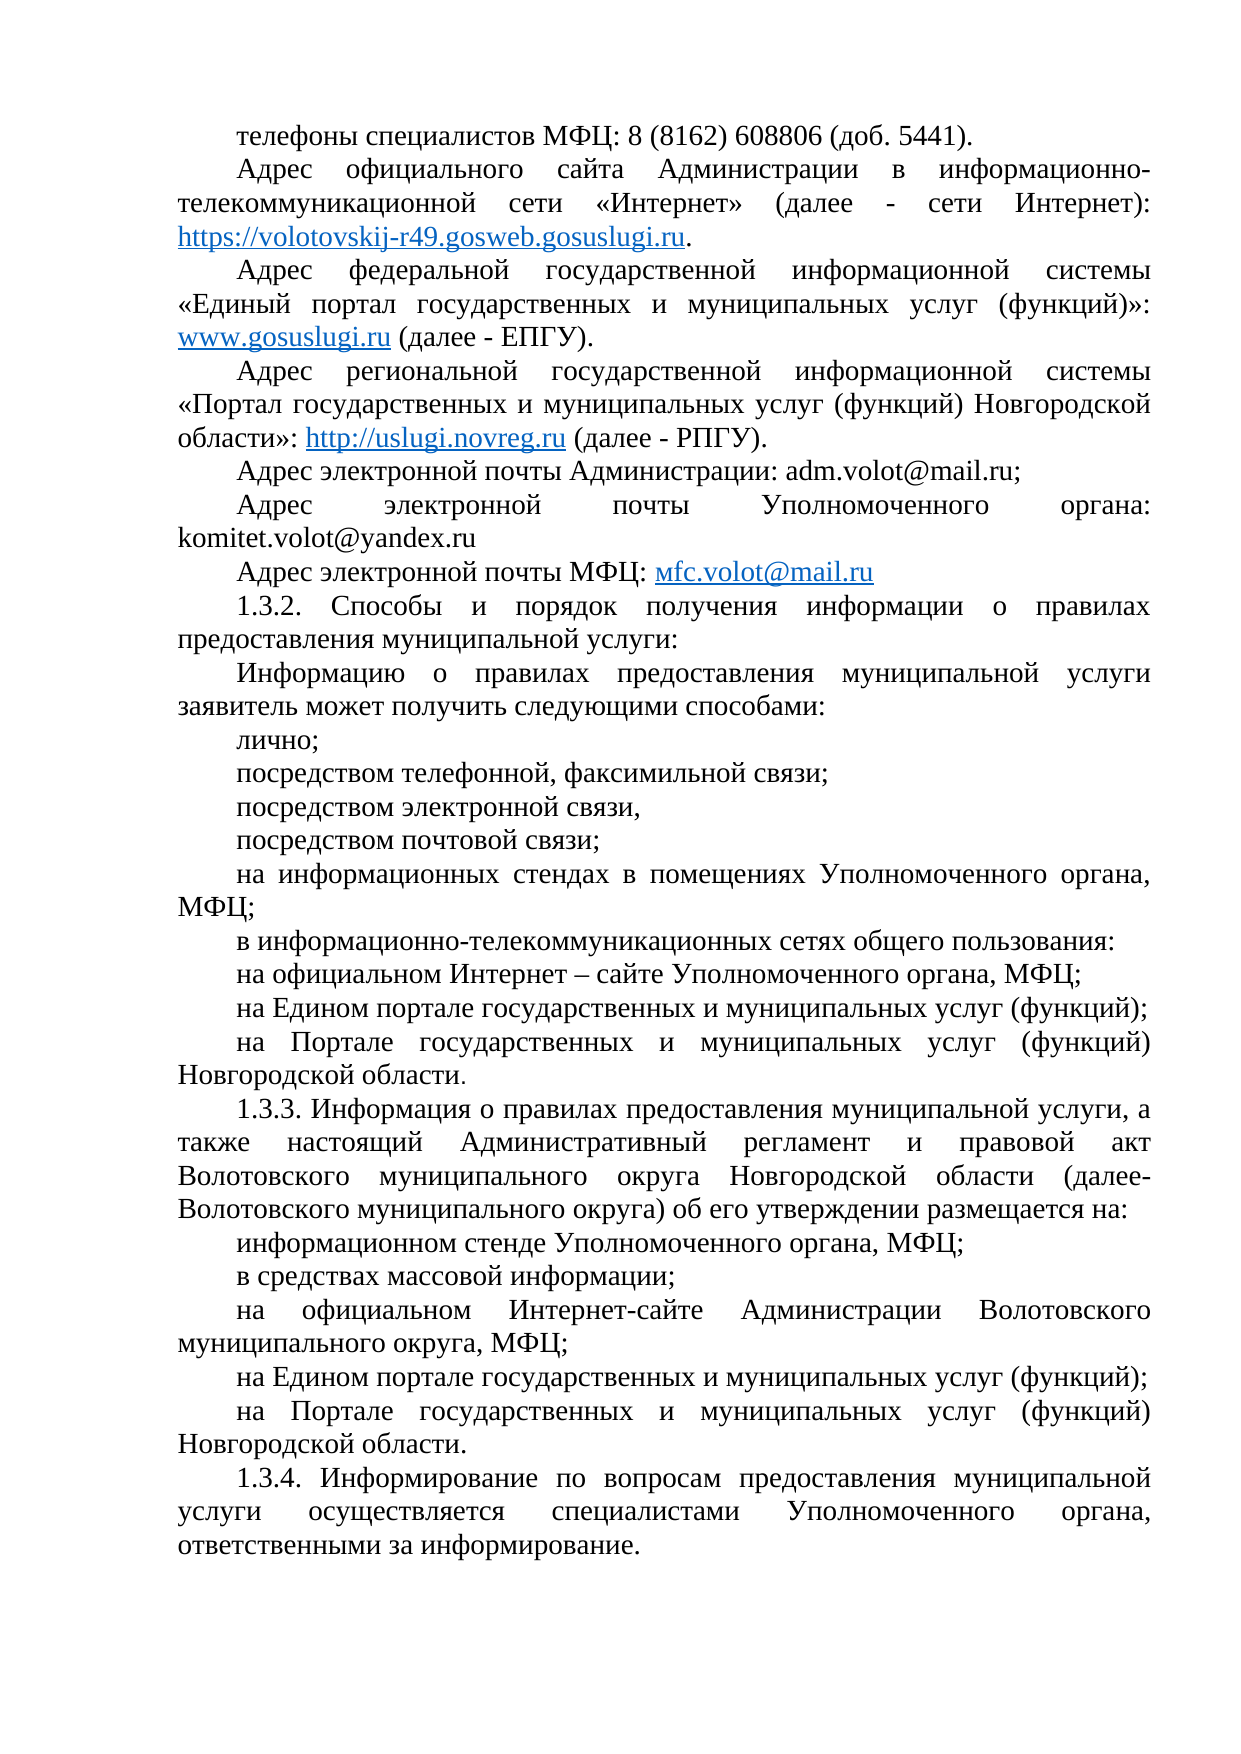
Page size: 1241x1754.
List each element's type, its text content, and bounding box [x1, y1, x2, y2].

text информационном стенде Уполномоченного органа, МФЦ; [177, 1225, 1152, 1258]
text Адрес электронной почты Уполномоченного органа: komitet.volot@yandex.ru [177, 487, 1152, 554]
text 1.3.4. Информирование по вопросам предоставления муниципальной услуги осуществляется специалистами Уполномоченного органа, ответственными за информирование. [177, 1460, 1152, 1560]
text на информационных стендах в помещениях Уполномоченного органа, МФЦ; [177, 856, 1152, 923]
text в информационно-телекоммуникационных сетях общего пользования: [177, 923, 1152, 957]
text на Портале государственных и муниципальных услуг (функций) Новгородской области. [177, 1393, 1152, 1460]
text Адрес федеральной государственной информационной системы «Единый портал государственных и муниципальных услуг (функций)»: www.gosuslugi.ru (далее - ЕПГУ). [177, 252, 1152, 353]
text лично; [177, 722, 1152, 755]
text на официальном Интернет – сайте Уполномоченного органа, МФЦ; [177, 957, 1152, 990]
text посредством электронной связи, [177, 789, 1152, 822]
text Адрес электронной почты МФЦ: мfc.volot@mail.ru [177, 554, 1152, 588]
text Адрес официального сайта Администрации в информационно-телекоммуникационной сети «Интернет» (далее - сети Интернет): https://volotovskij-r49.gosweb.gosuslugi.ru. [177, 152, 1152, 252]
text посредством телефонной, факсимильной связи; [177, 755, 1152, 789]
text на официальном Интернет-сайте Администрации Волотовского муниципального округа, МФЦ; [177, 1292, 1152, 1359]
text Адрес электронной почты Администрации: adm.volot@mail.ru; [177, 453, 1152, 487]
text посредством почтовой связи; [177, 822, 1152, 856]
text 1.3.2. Способы и порядок получения информации о правилах предоставления муниципальной услуги: [177, 588, 1152, 655]
text на Едином портале государственных и муниципальных услуг (функций); [177, 990, 1152, 1024]
text на Едином портале государственных и муниципальных услуг (функций); [177, 1359, 1152, 1393]
text телефоны специалистов МФЦ: 8 (8162) 608806 (доб. 5441). [177, 118, 1152, 152]
text 1.3.3. Информация о правилах предоставления муниципальной услуги, а также настоящий Административный регламент и правовой акт Волотовского муниципального округа Новгородской области (далее- Волотовского муниципального округа) об его утверждении размещается на: [177, 1091, 1152, 1225]
text Информацию о правилах предоставления муниципальной услуги заявитель может получить следующими способами: [177, 655, 1152, 722]
text Адрес региональной государственной информационной системы «Портал государственных и муниципальных услуг (функций) Новгородской области»: http://uslugi.novreg.ru (далее - РПГУ). [177, 353, 1152, 453]
text в средствах массовой информации; [177, 1258, 1152, 1292]
text на Портале государственных и муниципальных услуг (функций) Новгородской области. [177, 1024, 1152, 1091]
